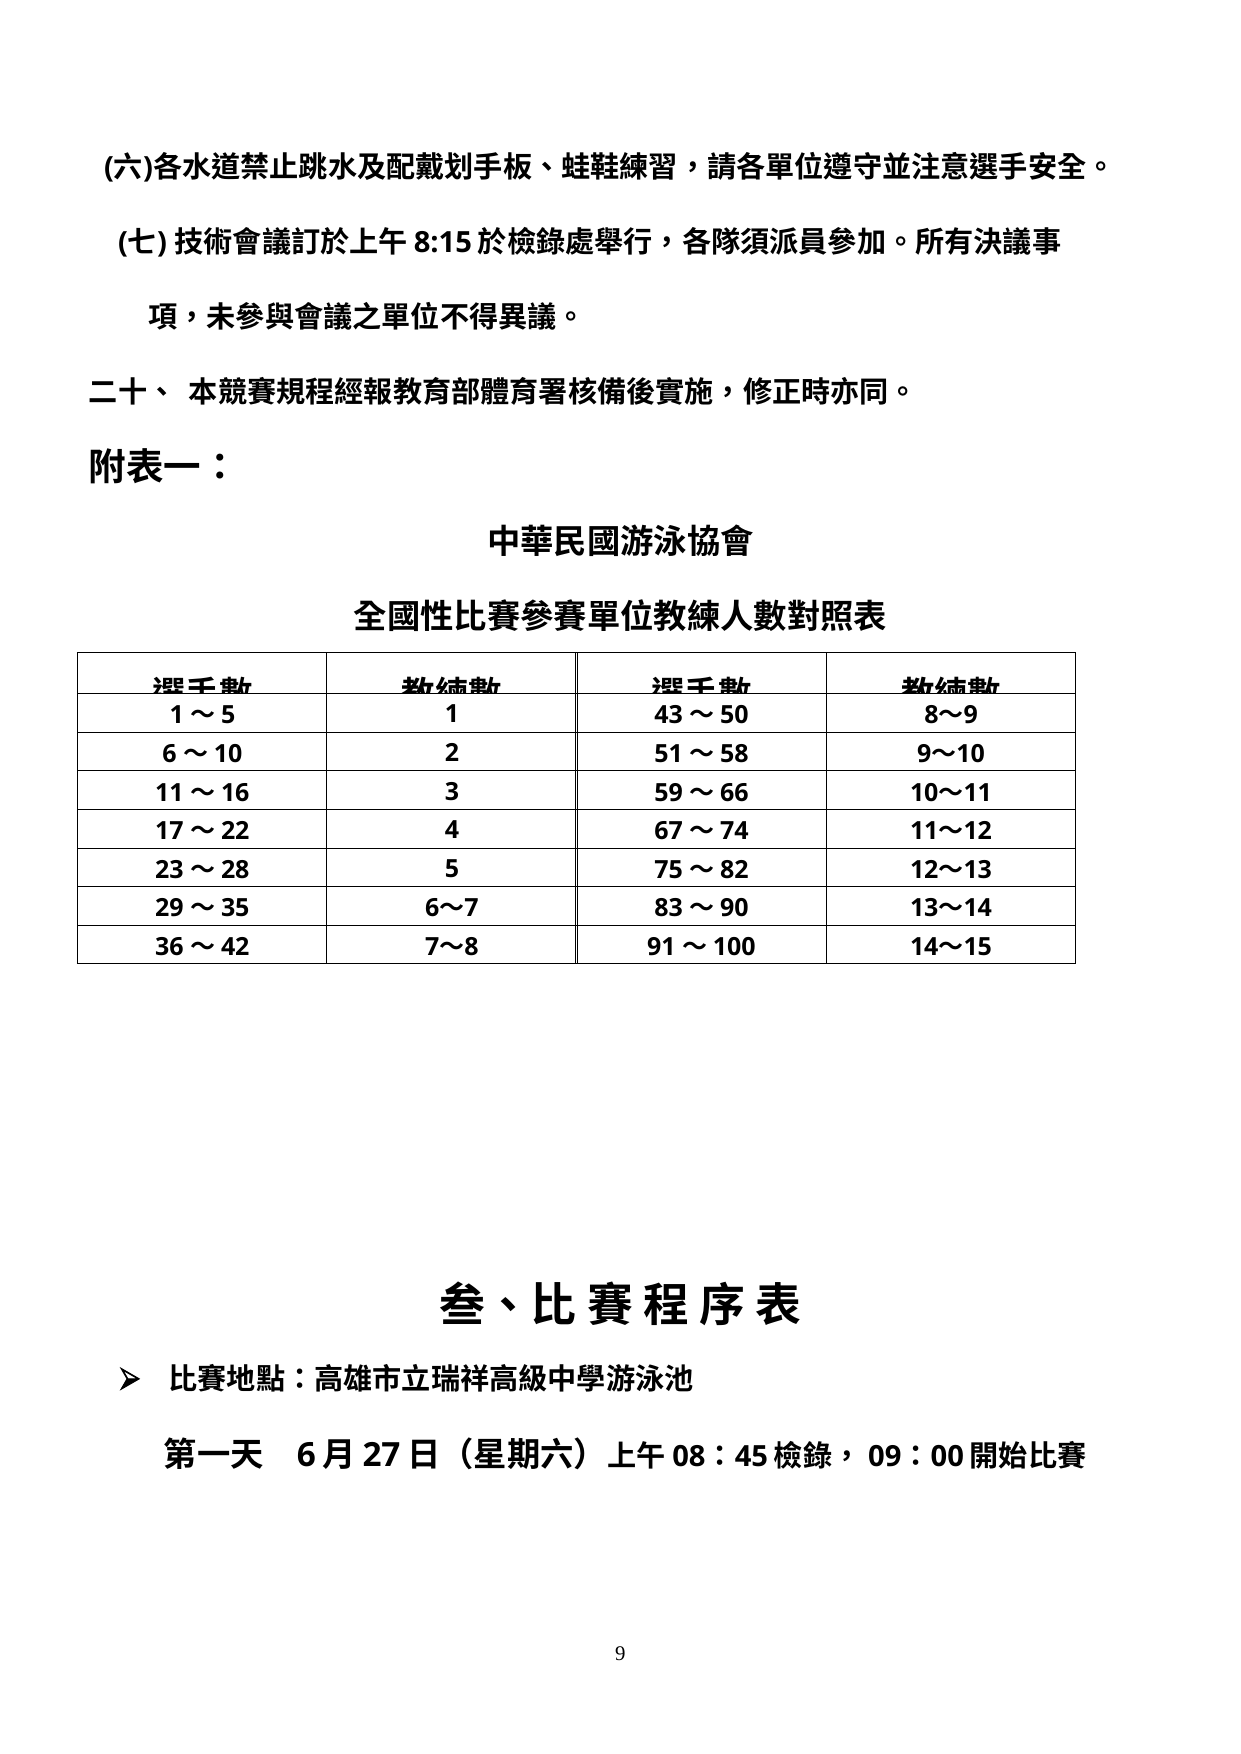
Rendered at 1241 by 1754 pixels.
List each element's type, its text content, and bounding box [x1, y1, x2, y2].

list 6月27日（星期六）上午 08：45檢錄， 09：00開始比賽 [164, 1414, 1152, 1489]
table_cell 1 ～ 5 [78, 694, 326, 732]
table_cell 4 [327, 810, 575, 847]
table_cell 17 ～ 22 [78, 810, 326, 847]
table_cell 9～10 [827, 733, 1075, 770]
table_cell 2 [327, 733, 575, 770]
table_cell 11 ～ 16 [78, 771, 326, 809]
table_cell 59 ～ 66 [578, 771, 826, 809]
text 附表一： [89, 427, 1152, 502]
table_header 選手數 [578, 653, 826, 693]
table_cell 91 ～ 100 [578, 926, 826, 963]
table_header 教練數 [827, 653, 1075, 693]
table_cell 67 ～ 74 [578, 810, 826, 847]
table_cell 5 [327, 849, 575, 886]
text 項，未參與會議之單位不得異議。 [89, 277, 1152, 352]
table_cell 13～14 [827, 887, 1075, 924]
table_cell 11～12 [827, 810, 1075, 847]
table_cell 8～9 [827, 694, 1075, 732]
text 二十、 本競賽規程經報教育部體育署核備後實施，修正時亦同。 [89, 352, 1152, 427]
text 中華民國游泳協會 [89, 502, 1152, 577]
table_cell 51 ～ 58 [578, 733, 826, 770]
table_cell 10～11 [827, 771, 1075, 809]
table_cell 83 ～ 90 [578, 887, 826, 924]
table_cell 29 ～ 35 [78, 887, 326, 924]
table_cell 43 ～ 50 [578, 694, 826, 732]
text (七) 技術會議訂於上午8:15於檢錄處舉行，各隊須派員參加。所有決議事 [89, 202, 1152, 277]
table_cell 12～13 [827, 849, 1075, 886]
table_header 教練數 [327, 653, 575, 693]
list 比賽地點：高雄市立瑞祥高級中學游泳池 [118, 1339, 1152, 1414]
table_cell 14～15 [827, 926, 1075, 963]
table_cell 3 [327, 771, 575, 809]
table_cell 6～7 [327, 887, 575, 924]
text 叁、比 賽 程 序 表 [89, 1264, 1152, 1339]
text (六)各水道禁止跳水及配戴划手板、蛙鞋練習，請各單位遵守並注意選手安全。 [89, 127, 1152, 202]
table_cell 36 ～ 42 [78, 926, 326, 963]
table_cell 23 ～ 28 [78, 849, 326, 886]
table_cell 75 ～ 82 [578, 849, 826, 886]
table_cell 7～8 [327, 926, 575, 963]
table_header 選手數 [78, 653, 326, 693]
text 全國性比賽參賽單位教練人數對照表 [89, 577, 1152, 652]
table_cell 6 ～ 10 [78, 733, 326, 770]
table_cell 1 [327, 694, 575, 732]
